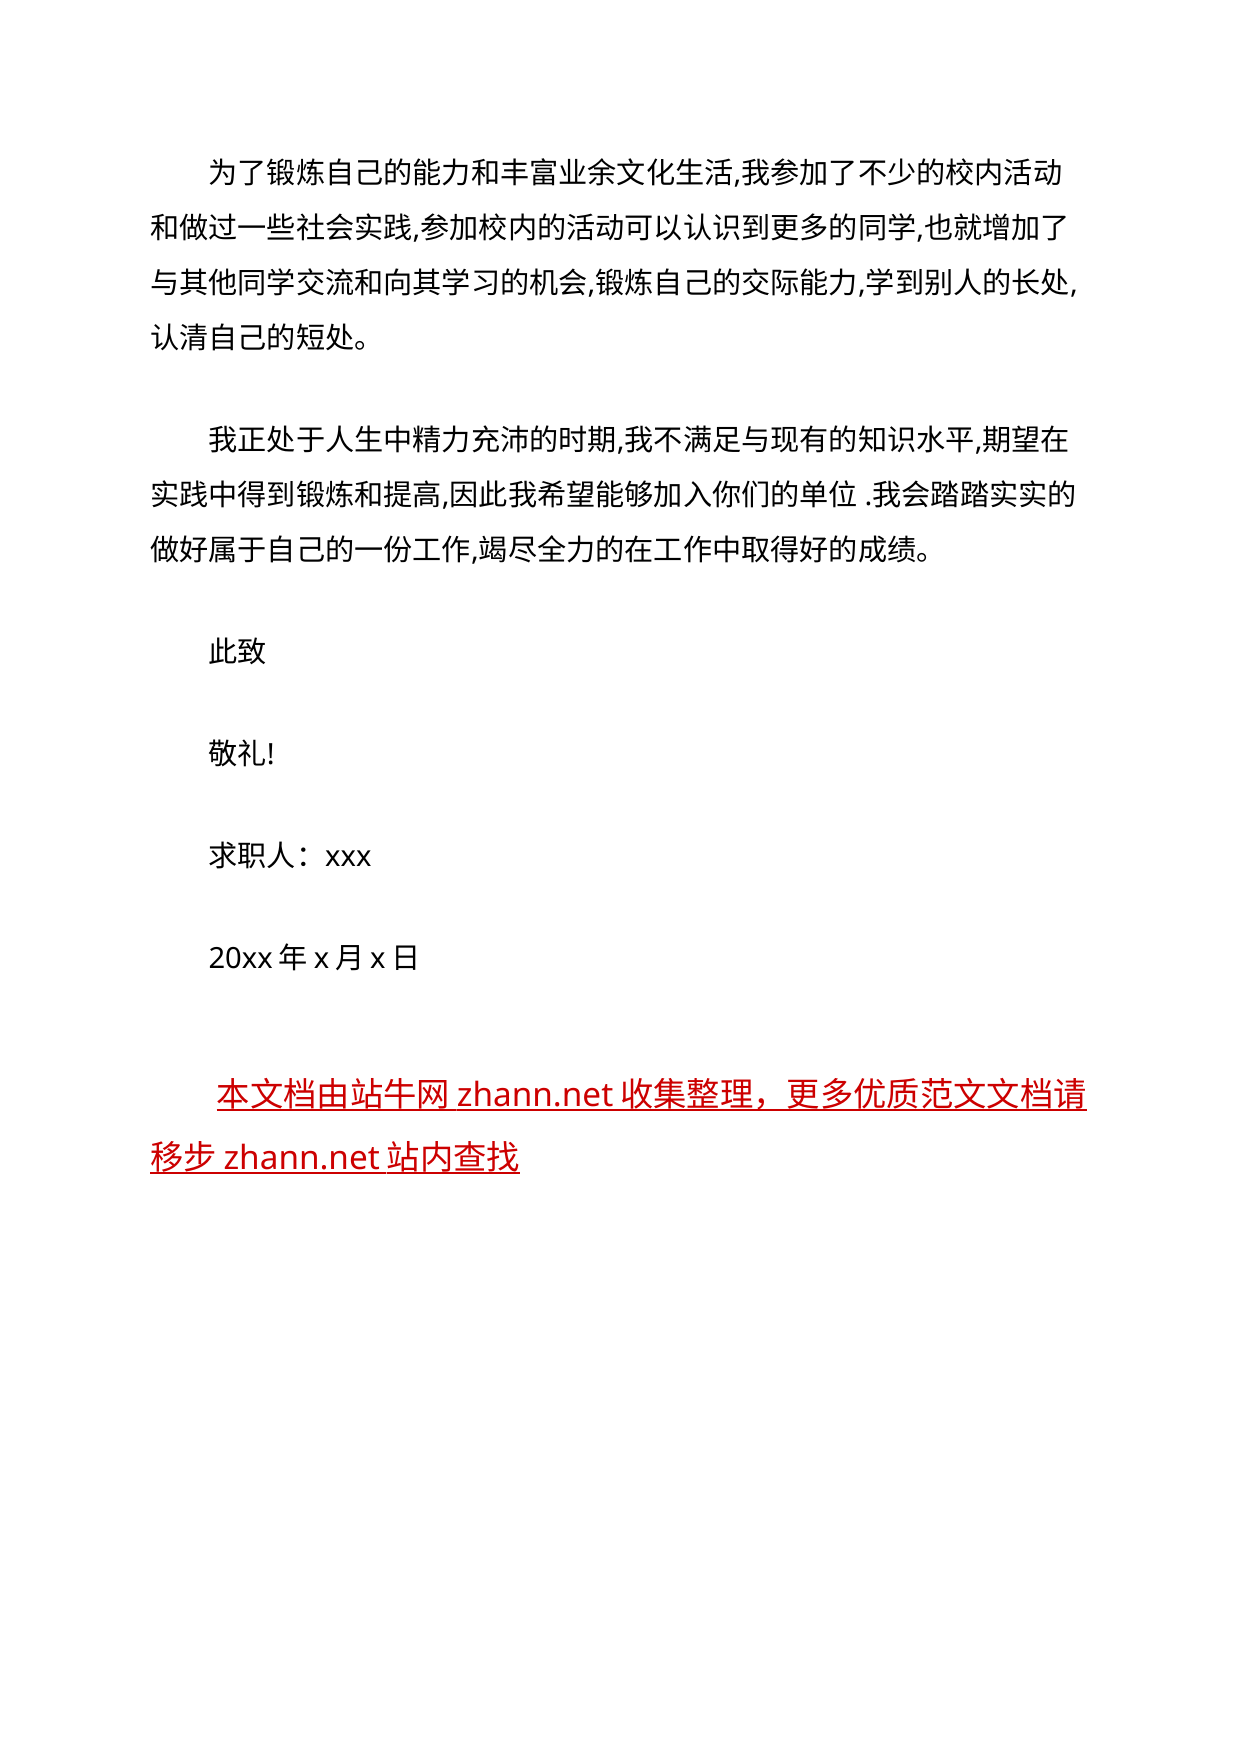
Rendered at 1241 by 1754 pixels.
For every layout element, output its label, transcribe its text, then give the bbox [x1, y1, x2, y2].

text 求职人：xxx [150, 832, 1090, 875]
text 为了锻炼自己的能力和丰富业余文化生活,我参加了不少的校内活动和做过一些社会实践,参加校内的活动可以认识到更多的同学,也就增加了与其他同学交流和向其学习的机会,锻炼自己的交际能力,学到别人的长处,认清自己的短处。 [150, 150, 1090, 357]
text 我正处于人生中精力充沛的时期,我不满足与现有的知识水平,期望在实践中得到锻炼和提高,因此我希望能够加入你们的单位 .我会踏踏实实的做好属于自己的一份工作,竭尽全力的在工作中取得好的成绩。 [150, 417, 1090, 569]
text 本文档由站牛网zhann.net收集整理，更多优质范文文档请移步zhann.net站内查找 [150, 1068, 1090, 1179]
text 此致 [150, 629, 1090, 671]
text 敬礼! [150, 731, 1090, 773]
text 20xx年x月x日 [150, 934, 1090, 977]
